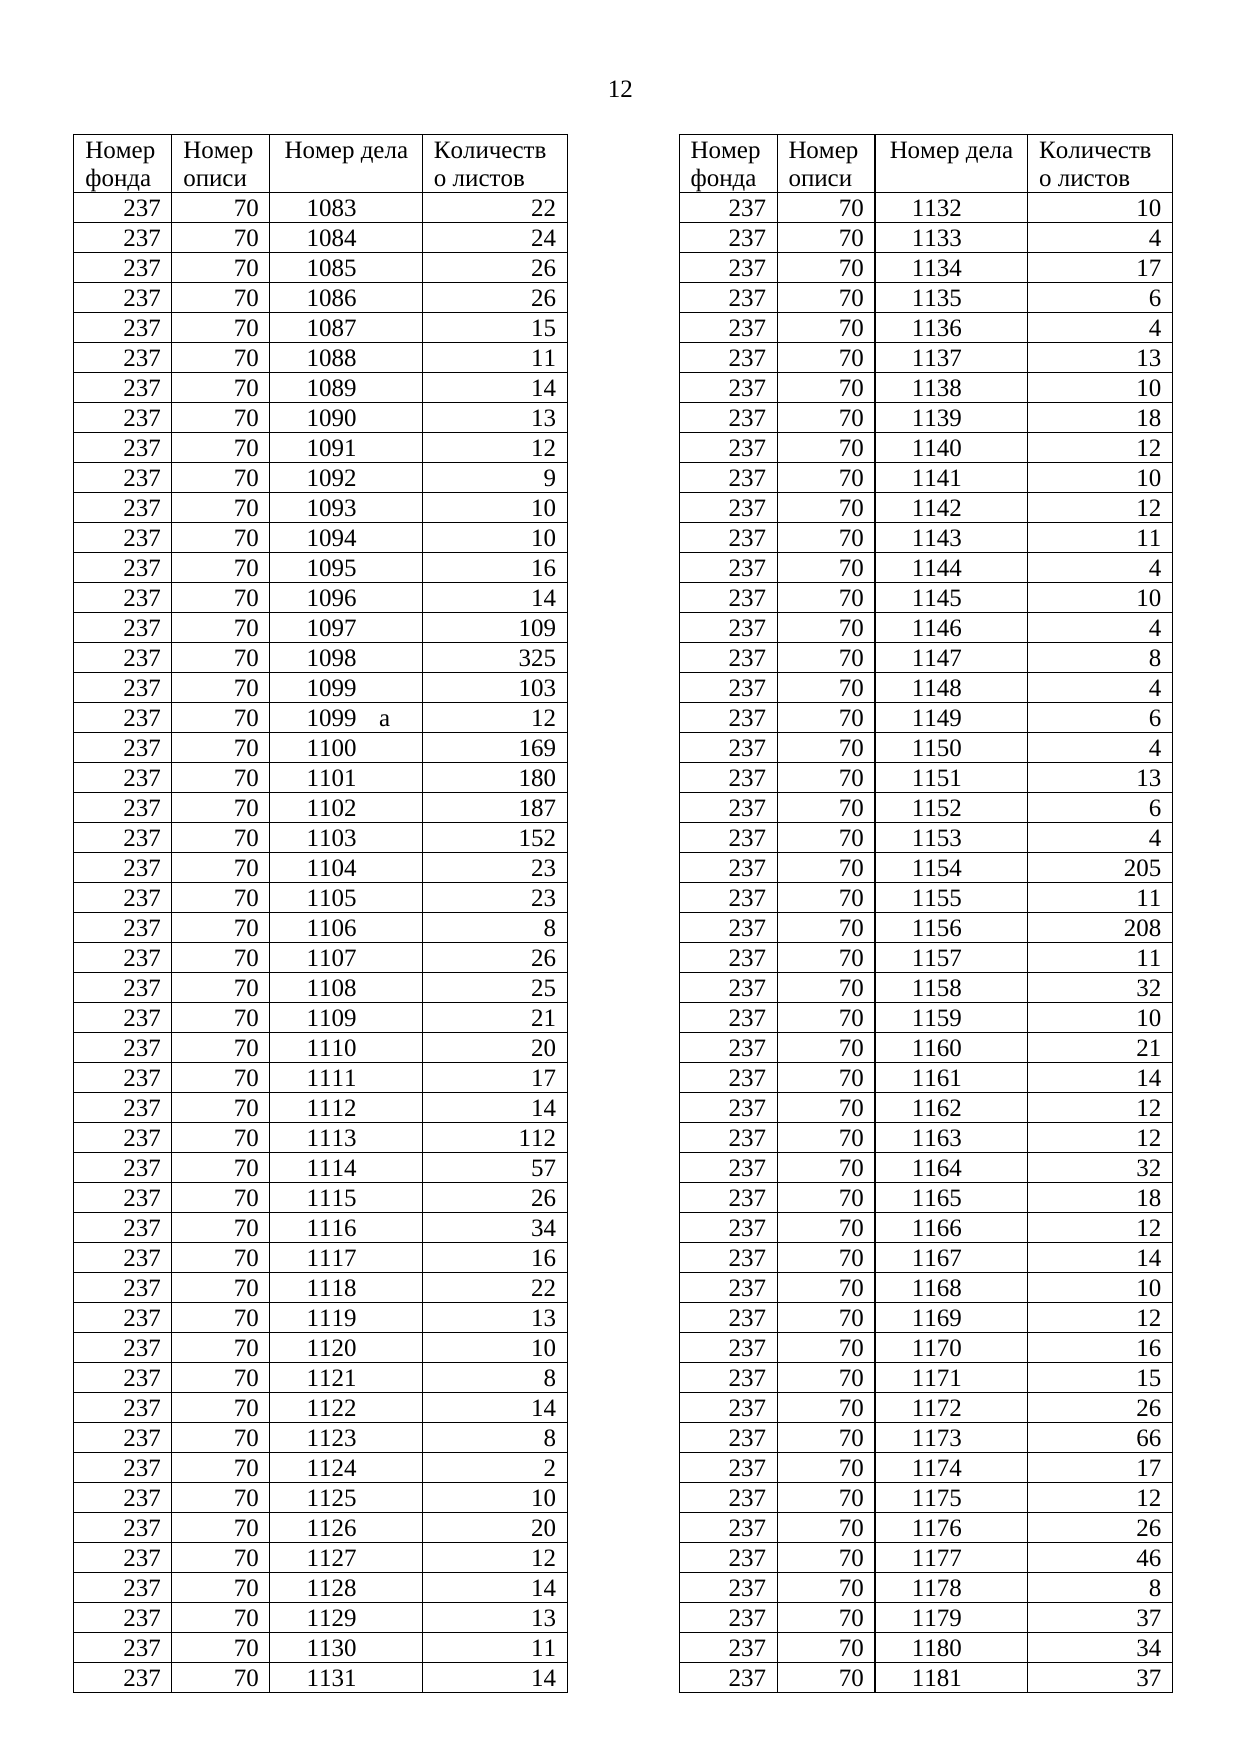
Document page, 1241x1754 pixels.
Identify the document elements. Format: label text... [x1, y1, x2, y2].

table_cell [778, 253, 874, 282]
table_header Количество листов [423, 135, 567, 192]
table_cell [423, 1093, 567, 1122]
table_header Номер дела [876, 135, 1027, 192]
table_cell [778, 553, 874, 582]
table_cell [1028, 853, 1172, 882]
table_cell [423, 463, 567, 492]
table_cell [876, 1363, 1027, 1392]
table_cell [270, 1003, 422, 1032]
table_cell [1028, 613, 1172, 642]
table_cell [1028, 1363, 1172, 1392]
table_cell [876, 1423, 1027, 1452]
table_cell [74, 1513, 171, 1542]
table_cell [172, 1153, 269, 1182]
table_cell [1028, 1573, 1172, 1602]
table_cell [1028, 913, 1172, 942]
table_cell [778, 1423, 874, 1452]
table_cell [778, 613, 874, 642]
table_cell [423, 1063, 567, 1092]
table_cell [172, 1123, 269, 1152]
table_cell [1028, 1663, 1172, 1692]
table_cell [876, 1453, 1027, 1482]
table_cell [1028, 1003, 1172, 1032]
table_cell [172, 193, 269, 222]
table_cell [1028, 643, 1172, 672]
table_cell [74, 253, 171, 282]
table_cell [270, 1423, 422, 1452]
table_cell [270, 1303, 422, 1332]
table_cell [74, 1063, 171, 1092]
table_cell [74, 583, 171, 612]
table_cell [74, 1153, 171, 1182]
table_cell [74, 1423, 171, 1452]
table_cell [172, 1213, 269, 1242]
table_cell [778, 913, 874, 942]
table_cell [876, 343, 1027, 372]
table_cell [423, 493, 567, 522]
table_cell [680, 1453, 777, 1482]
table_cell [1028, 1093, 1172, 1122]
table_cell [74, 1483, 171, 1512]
table_header Номер описи [172, 135, 269, 192]
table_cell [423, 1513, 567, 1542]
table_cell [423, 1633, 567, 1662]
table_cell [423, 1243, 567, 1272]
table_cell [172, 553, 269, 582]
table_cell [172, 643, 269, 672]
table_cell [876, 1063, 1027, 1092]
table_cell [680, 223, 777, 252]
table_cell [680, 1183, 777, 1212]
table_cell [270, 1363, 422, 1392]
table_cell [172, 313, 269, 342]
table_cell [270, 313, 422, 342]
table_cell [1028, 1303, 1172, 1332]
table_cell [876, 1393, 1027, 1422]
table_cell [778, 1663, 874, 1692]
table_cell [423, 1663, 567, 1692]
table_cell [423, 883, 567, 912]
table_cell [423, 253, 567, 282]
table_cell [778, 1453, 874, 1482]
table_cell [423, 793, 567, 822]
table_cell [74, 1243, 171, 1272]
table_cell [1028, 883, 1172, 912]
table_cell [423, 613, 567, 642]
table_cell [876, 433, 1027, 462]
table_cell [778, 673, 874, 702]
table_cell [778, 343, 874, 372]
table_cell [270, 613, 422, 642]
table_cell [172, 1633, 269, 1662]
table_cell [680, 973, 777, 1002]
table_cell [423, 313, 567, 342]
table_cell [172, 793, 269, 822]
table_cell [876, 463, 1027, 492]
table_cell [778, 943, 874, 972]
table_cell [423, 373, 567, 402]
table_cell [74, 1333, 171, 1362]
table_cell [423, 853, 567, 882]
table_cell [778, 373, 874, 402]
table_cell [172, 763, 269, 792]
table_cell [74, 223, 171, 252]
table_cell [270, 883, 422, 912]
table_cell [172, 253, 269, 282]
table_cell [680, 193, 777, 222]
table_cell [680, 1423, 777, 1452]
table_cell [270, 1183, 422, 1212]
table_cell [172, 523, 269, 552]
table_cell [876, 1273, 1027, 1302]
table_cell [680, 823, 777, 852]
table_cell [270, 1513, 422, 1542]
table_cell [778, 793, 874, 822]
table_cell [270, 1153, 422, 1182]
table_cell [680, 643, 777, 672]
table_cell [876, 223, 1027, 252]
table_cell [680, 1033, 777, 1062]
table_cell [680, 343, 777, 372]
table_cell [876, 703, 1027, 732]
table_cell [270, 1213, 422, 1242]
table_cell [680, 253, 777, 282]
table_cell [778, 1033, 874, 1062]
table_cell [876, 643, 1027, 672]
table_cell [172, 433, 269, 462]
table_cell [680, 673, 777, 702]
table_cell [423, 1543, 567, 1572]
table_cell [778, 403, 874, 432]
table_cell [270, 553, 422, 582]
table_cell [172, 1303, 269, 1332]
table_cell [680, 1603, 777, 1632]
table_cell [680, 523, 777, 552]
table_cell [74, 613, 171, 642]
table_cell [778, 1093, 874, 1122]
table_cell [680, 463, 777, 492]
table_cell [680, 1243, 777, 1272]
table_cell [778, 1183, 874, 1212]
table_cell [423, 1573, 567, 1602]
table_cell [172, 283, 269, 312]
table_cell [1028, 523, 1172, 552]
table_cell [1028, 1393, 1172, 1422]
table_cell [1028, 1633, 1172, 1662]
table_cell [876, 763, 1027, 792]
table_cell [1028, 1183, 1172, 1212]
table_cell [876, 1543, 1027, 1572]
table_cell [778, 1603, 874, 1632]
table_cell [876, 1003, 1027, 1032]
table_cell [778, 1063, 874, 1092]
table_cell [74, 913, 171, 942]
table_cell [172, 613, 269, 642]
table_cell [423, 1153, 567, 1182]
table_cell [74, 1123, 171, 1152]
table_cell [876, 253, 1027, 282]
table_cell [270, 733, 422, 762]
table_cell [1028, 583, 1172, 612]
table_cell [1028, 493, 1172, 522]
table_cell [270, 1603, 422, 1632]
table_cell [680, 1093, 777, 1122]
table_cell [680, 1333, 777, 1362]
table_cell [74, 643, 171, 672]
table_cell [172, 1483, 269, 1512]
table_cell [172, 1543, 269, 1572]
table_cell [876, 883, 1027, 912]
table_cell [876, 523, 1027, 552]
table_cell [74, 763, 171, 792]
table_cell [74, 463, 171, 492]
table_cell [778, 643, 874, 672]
table_header Номер дела [270, 135, 422, 192]
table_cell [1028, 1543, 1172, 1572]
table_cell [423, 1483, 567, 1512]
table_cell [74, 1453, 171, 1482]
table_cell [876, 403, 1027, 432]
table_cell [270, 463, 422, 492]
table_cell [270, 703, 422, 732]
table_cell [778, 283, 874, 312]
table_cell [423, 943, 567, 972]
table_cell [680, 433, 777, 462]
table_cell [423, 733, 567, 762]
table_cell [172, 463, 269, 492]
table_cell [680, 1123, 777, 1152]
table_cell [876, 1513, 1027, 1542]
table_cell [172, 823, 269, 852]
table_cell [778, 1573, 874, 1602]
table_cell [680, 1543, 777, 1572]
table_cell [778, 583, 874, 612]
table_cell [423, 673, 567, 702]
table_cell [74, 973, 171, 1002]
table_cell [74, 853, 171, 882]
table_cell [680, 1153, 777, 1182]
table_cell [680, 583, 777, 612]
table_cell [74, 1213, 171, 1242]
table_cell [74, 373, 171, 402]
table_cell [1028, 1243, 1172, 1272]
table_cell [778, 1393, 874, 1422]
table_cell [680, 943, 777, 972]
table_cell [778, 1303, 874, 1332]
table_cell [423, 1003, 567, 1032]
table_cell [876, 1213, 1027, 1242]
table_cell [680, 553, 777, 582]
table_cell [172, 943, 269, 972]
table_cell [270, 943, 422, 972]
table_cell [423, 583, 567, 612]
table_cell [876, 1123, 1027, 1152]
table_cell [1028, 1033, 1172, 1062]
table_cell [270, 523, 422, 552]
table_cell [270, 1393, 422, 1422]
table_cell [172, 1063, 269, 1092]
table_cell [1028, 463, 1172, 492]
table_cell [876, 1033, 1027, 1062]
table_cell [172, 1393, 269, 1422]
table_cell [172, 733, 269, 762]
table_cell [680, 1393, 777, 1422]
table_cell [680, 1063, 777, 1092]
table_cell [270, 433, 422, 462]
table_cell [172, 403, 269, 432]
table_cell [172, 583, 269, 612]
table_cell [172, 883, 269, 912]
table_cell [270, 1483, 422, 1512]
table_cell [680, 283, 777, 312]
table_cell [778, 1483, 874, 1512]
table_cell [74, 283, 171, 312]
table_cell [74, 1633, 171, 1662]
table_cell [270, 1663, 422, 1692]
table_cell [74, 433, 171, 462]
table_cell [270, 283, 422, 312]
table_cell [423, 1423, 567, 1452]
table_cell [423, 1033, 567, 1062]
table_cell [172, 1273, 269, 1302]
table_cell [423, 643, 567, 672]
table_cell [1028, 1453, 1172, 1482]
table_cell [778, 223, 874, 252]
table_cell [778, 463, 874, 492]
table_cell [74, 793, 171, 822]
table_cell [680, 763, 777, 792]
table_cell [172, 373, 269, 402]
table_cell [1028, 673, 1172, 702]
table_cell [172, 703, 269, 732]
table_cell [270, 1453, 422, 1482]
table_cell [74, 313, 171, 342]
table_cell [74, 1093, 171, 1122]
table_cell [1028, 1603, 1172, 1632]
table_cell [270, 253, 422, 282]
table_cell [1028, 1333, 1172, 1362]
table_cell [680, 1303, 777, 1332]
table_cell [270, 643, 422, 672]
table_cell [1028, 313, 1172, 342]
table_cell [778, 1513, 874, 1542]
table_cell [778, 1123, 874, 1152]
table_header Количество листов [1028, 135, 1172, 192]
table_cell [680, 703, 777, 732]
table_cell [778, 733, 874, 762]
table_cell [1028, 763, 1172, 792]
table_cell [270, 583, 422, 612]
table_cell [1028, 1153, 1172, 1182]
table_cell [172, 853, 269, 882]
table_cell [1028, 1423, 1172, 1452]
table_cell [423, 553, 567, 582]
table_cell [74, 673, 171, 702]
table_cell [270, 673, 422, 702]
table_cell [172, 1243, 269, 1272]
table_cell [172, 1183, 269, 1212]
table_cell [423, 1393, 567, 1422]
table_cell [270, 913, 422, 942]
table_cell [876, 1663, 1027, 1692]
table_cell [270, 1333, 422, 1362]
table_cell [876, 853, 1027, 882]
table_header Номер описи [778, 135, 874, 192]
table_header Номер фонда [74, 135, 171, 192]
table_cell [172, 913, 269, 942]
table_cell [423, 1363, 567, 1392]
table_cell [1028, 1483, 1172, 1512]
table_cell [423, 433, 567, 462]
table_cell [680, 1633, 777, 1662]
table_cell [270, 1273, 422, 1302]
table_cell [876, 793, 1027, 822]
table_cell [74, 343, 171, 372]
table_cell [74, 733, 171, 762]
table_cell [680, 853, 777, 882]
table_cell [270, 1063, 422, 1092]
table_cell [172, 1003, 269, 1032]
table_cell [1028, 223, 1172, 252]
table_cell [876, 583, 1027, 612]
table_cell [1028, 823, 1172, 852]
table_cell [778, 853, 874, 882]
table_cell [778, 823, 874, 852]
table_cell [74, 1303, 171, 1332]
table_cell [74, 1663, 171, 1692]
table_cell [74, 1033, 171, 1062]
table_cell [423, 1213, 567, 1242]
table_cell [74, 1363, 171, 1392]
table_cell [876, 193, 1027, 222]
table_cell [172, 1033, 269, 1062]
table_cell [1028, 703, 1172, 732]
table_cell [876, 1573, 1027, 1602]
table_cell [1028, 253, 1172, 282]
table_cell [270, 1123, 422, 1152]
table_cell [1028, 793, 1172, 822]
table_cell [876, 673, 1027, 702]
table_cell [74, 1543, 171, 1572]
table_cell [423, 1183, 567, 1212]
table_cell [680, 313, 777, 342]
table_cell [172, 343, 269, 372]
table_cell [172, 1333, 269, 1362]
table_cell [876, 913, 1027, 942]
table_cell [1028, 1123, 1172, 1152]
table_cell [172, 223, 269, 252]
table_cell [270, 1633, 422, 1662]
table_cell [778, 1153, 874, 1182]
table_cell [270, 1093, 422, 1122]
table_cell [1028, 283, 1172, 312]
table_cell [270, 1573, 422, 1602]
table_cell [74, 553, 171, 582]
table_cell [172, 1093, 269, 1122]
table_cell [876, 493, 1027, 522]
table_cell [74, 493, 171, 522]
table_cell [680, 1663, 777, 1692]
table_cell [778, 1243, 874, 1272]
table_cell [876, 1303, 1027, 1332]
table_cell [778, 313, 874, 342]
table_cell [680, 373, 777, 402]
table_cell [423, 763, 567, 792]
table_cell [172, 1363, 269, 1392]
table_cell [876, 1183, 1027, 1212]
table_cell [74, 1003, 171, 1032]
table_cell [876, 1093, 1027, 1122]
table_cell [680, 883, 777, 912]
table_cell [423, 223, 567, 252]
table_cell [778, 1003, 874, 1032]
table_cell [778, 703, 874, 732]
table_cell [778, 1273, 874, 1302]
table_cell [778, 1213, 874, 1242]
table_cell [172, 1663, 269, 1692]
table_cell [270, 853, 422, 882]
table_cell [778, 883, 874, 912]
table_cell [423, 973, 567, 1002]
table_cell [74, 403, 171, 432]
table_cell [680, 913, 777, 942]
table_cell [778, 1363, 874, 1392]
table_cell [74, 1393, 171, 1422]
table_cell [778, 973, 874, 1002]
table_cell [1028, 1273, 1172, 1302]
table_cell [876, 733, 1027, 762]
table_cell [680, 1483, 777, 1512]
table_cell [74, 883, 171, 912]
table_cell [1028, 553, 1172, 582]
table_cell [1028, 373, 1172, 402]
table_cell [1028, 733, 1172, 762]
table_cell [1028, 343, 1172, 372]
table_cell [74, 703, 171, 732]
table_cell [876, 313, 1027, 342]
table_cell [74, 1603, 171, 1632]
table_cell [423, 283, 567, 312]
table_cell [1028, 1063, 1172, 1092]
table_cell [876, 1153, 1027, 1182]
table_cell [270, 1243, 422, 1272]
table_header Номер фонда [680, 135, 777, 192]
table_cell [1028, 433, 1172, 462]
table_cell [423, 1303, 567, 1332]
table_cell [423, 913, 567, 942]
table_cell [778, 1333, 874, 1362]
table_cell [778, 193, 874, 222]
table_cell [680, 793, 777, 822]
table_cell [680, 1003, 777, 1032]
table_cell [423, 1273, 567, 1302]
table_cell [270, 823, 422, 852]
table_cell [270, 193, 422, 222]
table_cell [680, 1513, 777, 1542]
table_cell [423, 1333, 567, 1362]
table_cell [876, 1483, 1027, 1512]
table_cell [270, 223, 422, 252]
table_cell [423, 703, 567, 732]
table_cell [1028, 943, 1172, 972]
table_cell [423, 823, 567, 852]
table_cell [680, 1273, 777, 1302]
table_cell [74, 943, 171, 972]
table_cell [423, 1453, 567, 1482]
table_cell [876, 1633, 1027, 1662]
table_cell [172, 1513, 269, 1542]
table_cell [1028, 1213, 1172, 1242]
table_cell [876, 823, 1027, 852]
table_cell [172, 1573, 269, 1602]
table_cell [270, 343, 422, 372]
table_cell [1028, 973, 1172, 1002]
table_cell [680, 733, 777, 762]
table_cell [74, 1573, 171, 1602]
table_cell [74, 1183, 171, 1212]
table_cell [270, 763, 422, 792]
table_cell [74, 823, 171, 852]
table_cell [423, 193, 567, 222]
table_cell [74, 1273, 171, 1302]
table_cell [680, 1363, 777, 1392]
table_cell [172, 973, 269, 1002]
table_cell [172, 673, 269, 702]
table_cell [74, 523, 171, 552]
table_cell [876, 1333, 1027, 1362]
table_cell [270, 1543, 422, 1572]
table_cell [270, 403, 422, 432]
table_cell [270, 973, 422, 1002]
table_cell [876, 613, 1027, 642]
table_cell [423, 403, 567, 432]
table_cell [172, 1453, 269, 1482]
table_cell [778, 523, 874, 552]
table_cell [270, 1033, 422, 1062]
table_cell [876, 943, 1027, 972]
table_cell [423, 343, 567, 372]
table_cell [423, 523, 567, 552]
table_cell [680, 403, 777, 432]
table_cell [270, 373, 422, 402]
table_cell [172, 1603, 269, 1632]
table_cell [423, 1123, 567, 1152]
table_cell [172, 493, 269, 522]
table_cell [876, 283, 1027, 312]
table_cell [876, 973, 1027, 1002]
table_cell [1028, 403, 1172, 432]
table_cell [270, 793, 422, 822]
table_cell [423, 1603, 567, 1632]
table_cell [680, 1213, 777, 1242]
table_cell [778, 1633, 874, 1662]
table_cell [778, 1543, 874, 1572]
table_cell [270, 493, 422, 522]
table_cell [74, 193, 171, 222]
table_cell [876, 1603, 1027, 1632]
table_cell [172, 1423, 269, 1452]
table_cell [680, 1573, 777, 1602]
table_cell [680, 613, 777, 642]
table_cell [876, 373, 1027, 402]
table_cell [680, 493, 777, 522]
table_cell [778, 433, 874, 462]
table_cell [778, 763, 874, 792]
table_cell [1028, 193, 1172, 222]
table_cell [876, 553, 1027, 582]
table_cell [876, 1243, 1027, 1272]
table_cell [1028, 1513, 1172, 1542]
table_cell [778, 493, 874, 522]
